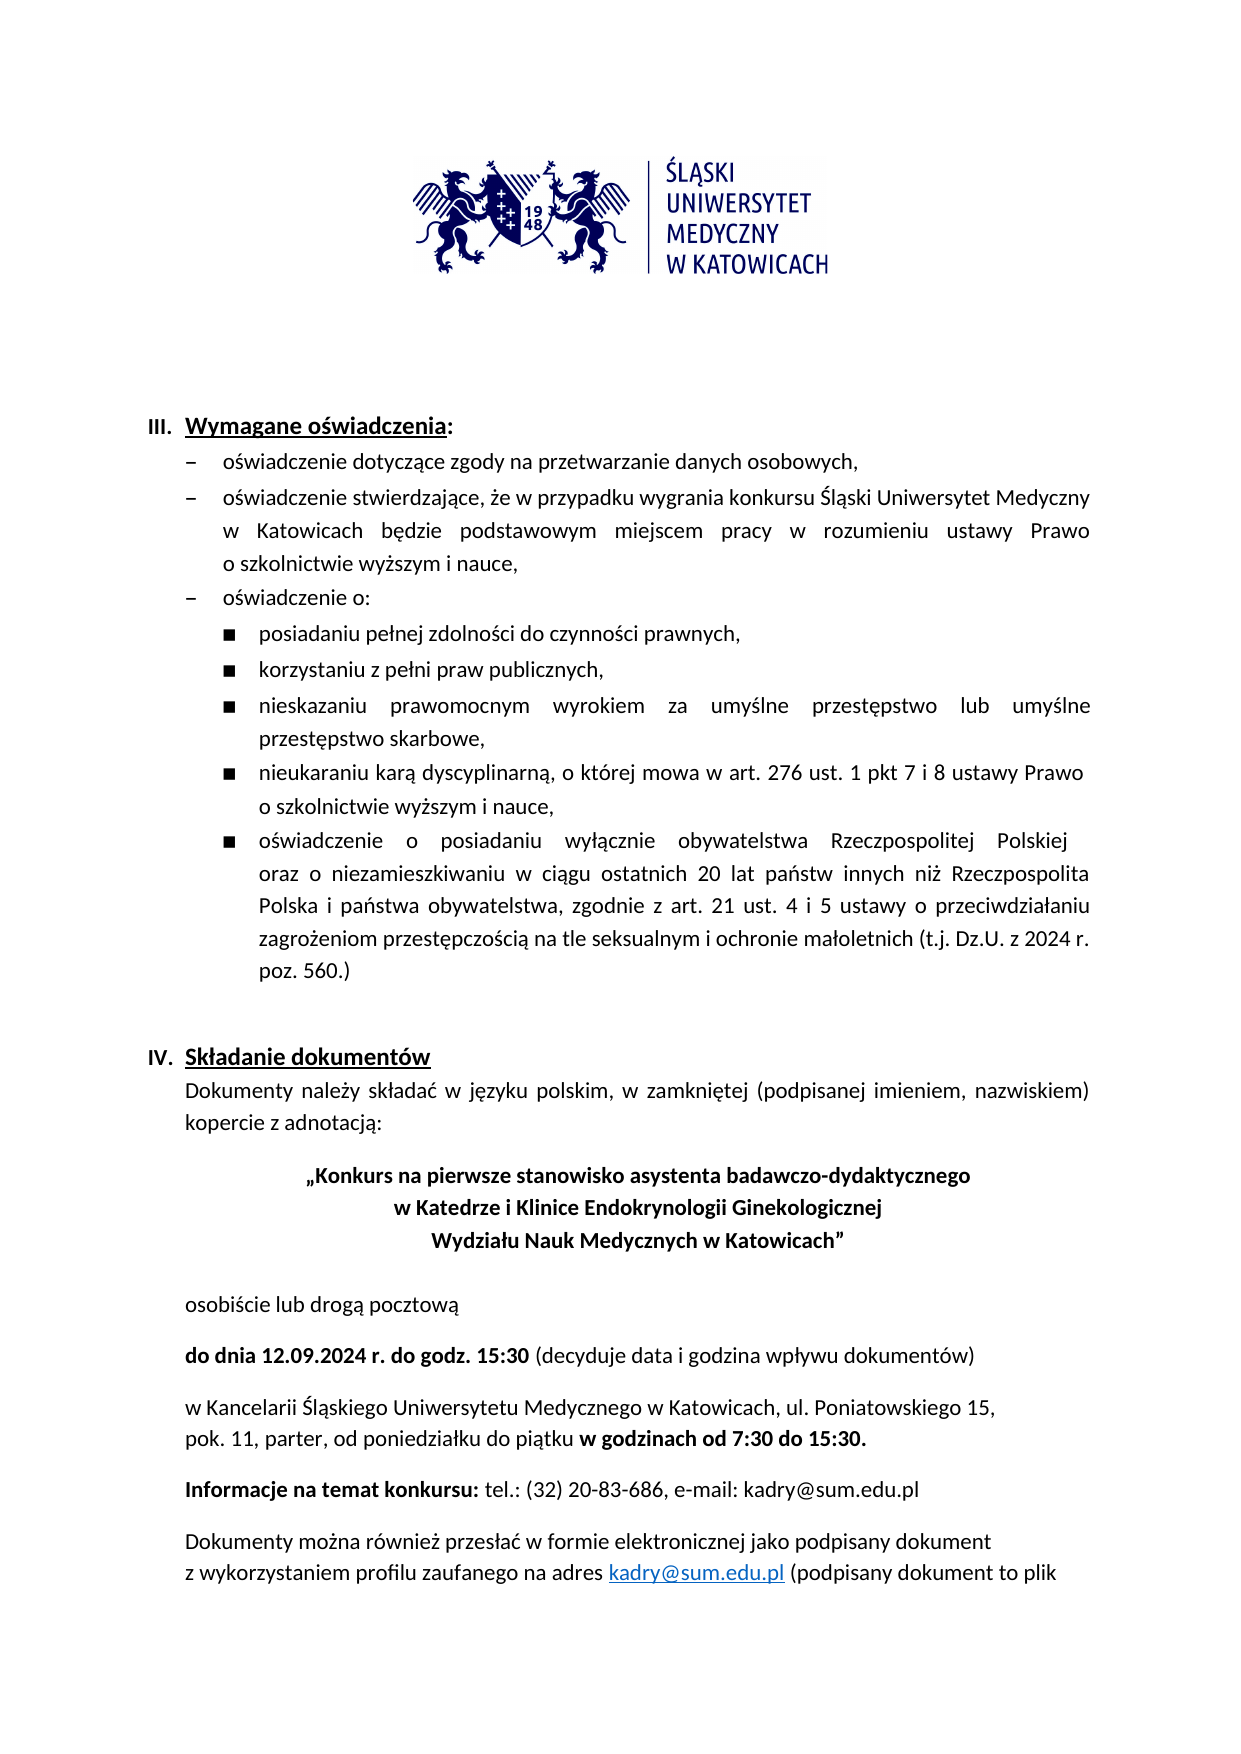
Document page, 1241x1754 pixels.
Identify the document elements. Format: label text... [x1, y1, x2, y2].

text osobiście lub drogą pocztową [185, 1290, 1093, 1318]
text w Kancelarii Śląskiego Uniwersytetu Medycznego w Katowicach, ul. Poniatowskiego 15, pok. 11, parter, od poniedziałku do piątku w godzinach od 7:30 do 15:30. [185, 1393, 1093, 1452]
list oświadczenie dotyczące zgody na przetwarzanie danych osobowych, [185, 445, 1091, 476]
list korzystaniu z pełni praw publicznych, [221, 653, 1091, 684]
text w Katedrze i Klinice Endokrynologii Ginekologicznej [185, 1193, 1091, 1222]
list oświadczenie o posiadaniu wyłącznie obywatelstwa Rzeczpospolitej Polskiej oraz o niezamieszkiwaniu w ciągu ostatnich 20 lat państw innych niż Rzeczpospolita Polska i państwa obywatelstwa, zgodnie z art. 21 ust. 4 i 5 ustawy o przeciwdziałaniu zagrożeniom przestępczością na tle seksualnym i ochronie małoletnich (t.j. Dz.U. z 2024 r. poz. 560.) [221, 824, 1091, 984]
list posiadaniu pełnej zdolności do czynności prawnych, [221, 617, 1091, 648]
list oświadczenie o: [185, 581, 1091, 612]
text „Konkurs na pierwsze stanowisko asystenta badawczo-dydaktycznego [185, 1161, 1091, 1189]
list Składanie dokumentów [148, 1041, 1091, 1072]
list Wymagane oświadczenia: [148, 410, 1091, 441]
list nieukaraniu karą dyscyplinarną, o której mowa w art. 276 ust. 1 pkt 7 i 8 ustawy Prawo o szkolnictwie wyższym i nauce, [221, 756, 1091, 820]
picture [412, 156, 828, 274]
list Dokumenty należy składać w języku polskim, w zamkniętej (podpisanej imieniem, nazwiskiem) kopercie z adnotacją: [185, 1076, 1091, 1136]
text Informacje na temat konkursu: tel.: (32) 20-83-686, e-mail: kadry@sum.edu.pl [185, 1476, 1093, 1503]
text do dnia 12.09.2024 r. do godz. 15:30 (decyduje data i godzina wpływu dokumentów) [185, 1342, 1093, 1370]
list oświadczenie stwierdzające, że w przypadku wygrania konkursu Śląski Uniwersytet Medyczny w Katowicach będzie podstawowym miejscem pracy w rozumieniu ustawy Prawo o szkolnictwie wyższym i nauce, [185, 481, 1091, 577]
text Wydziału Nauk Medycznych w Katowicach” [185, 1226, 1091, 1254]
list nieskazaniu prawomocnym wyrokiem za umyślne przestępstwo lub umyślne przestępstwo skarbowe, [221, 689, 1091, 752]
